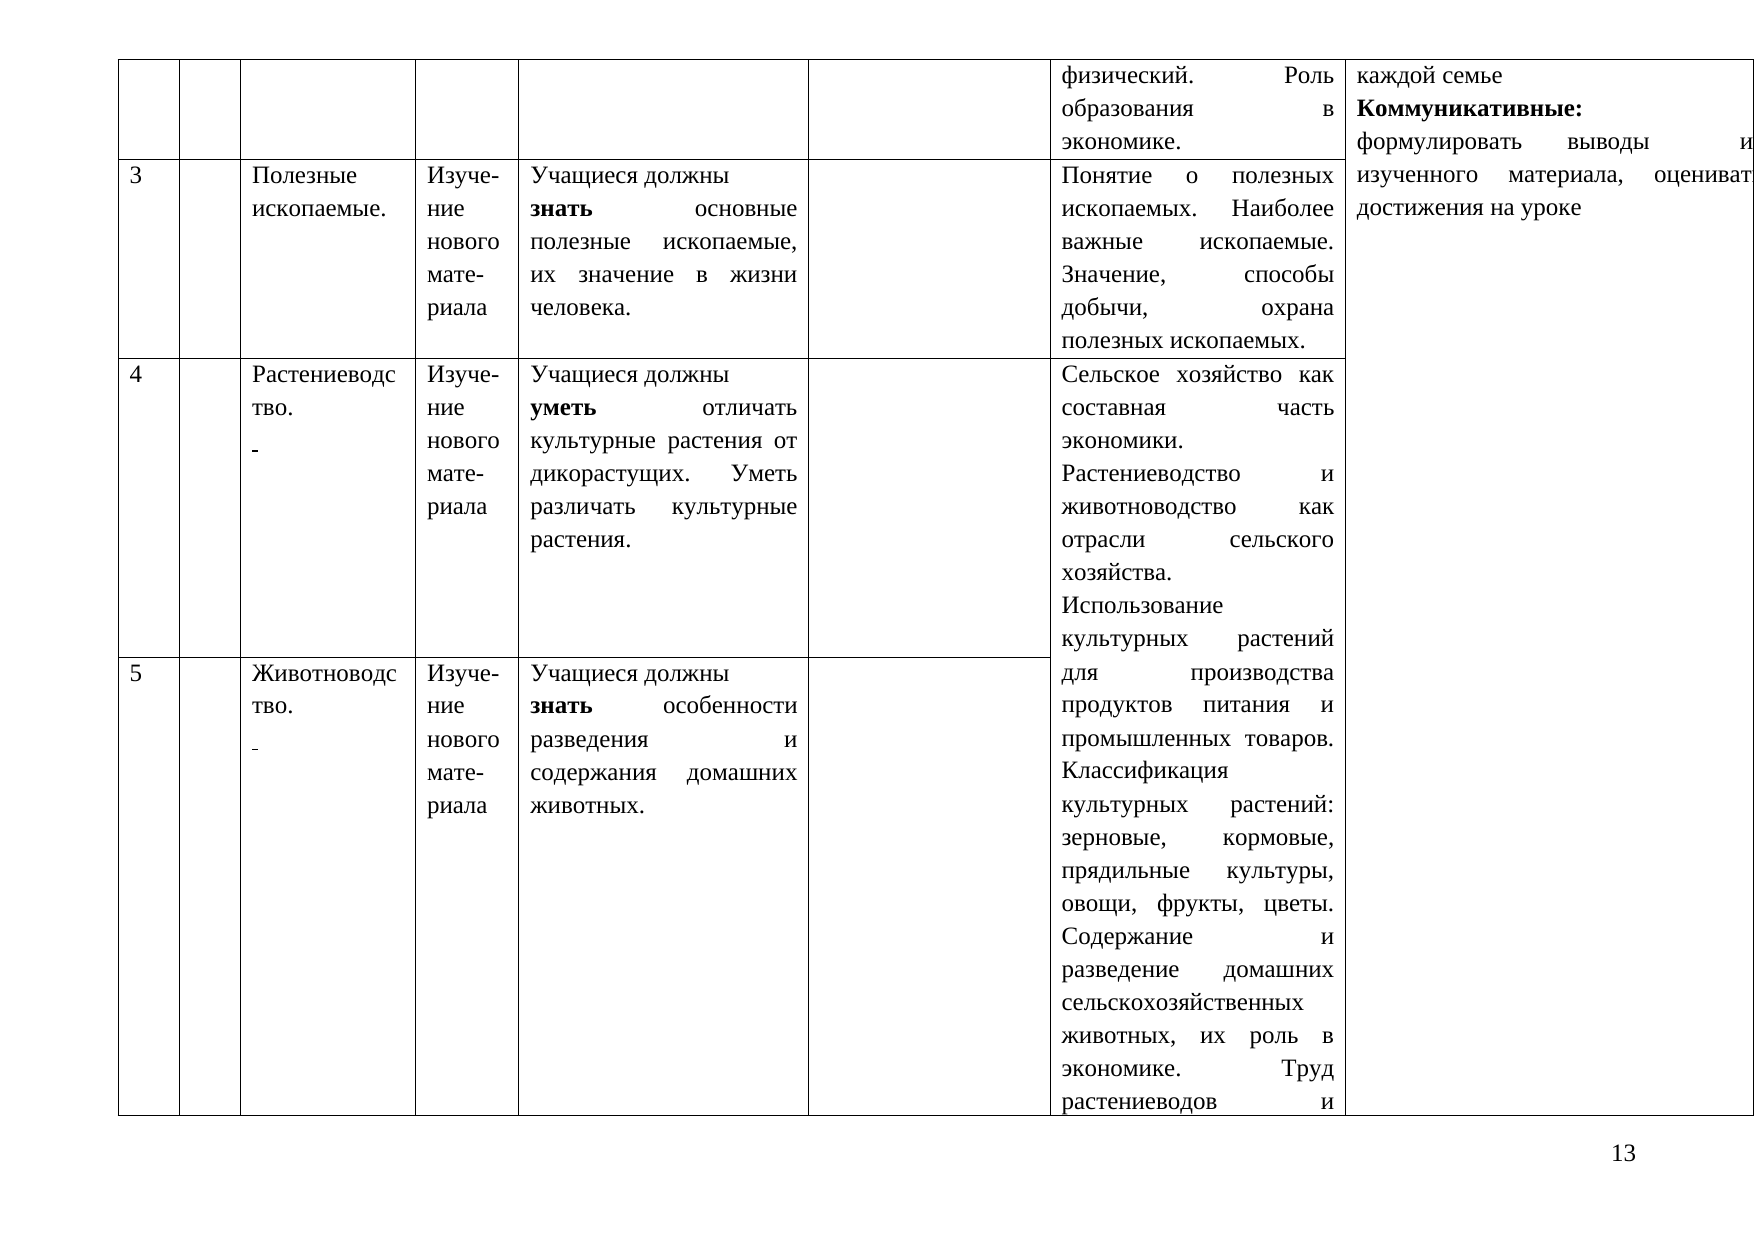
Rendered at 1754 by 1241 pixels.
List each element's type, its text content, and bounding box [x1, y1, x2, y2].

table_cell 3 [119, 160, 179, 358]
table_cell [180, 160, 240, 358]
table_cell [519, 60, 808, 159]
table_cell 5 [119, 658, 179, 1114]
table_cell Сельское хозяйство как составная часть экономики. Растениеводство и животноводство как отрасли сельского хозяйства. Использование культурных растений для производства продуктов питания и промышленных товаров. Классификация культурных растений: зерновые, кормовые, прядильные культуры, овощи, фрукты, цветы. Содержание и разведение домашних сельскохозяйственных животных, их роль в экономике. Труд растениеводов и животноводов. [1051, 359, 1345, 1114]
table_cell Понятие о полезных ископаемых. Наиболее важные ископаемые. Значение, способы добычи, охрана полезных ископаемых. [1051, 160, 1345, 358]
table_cell 2 [119, 60, 179, 159]
table_cell Полезные ископаемые. [241, 160, 415, 358]
table_cell [180, 359, 240, 657]
table_cell [809, 160, 1050, 358]
table_cell Животноводство. [241, 658, 415, 1114]
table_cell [241, 60, 415, 159]
table_cell [180, 658, 240, 1114]
table_cell Учащиеся должны знать основные полезные ископаемые, их значение в жизни человека. [519, 160, 808, 358]
table_cell Изуче-ние нового мате-риала [416, 359, 518, 657]
table_cell [809, 359, 1050, 657]
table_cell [1051, 60, 1345, 159]
table_cell [809, 60, 1050, 159]
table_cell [519, 658, 808, 1114]
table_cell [416, 658, 518, 1114]
table_cell Растениеводство. [241, 359, 415, 657]
table_cell Изуче-ние нового мате-риала [416, 160, 518, 358]
table_cell Учащиеся должны уметь отличать культурные растения от дикорастущих. Уметь различать культурные растения. [519, 359, 808, 657]
table_cell [809, 658, 1050, 1114]
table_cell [416, 60, 518, 159]
table_cell 4 [119, 359, 179, 657]
table_cell [180, 60, 240, 159]
